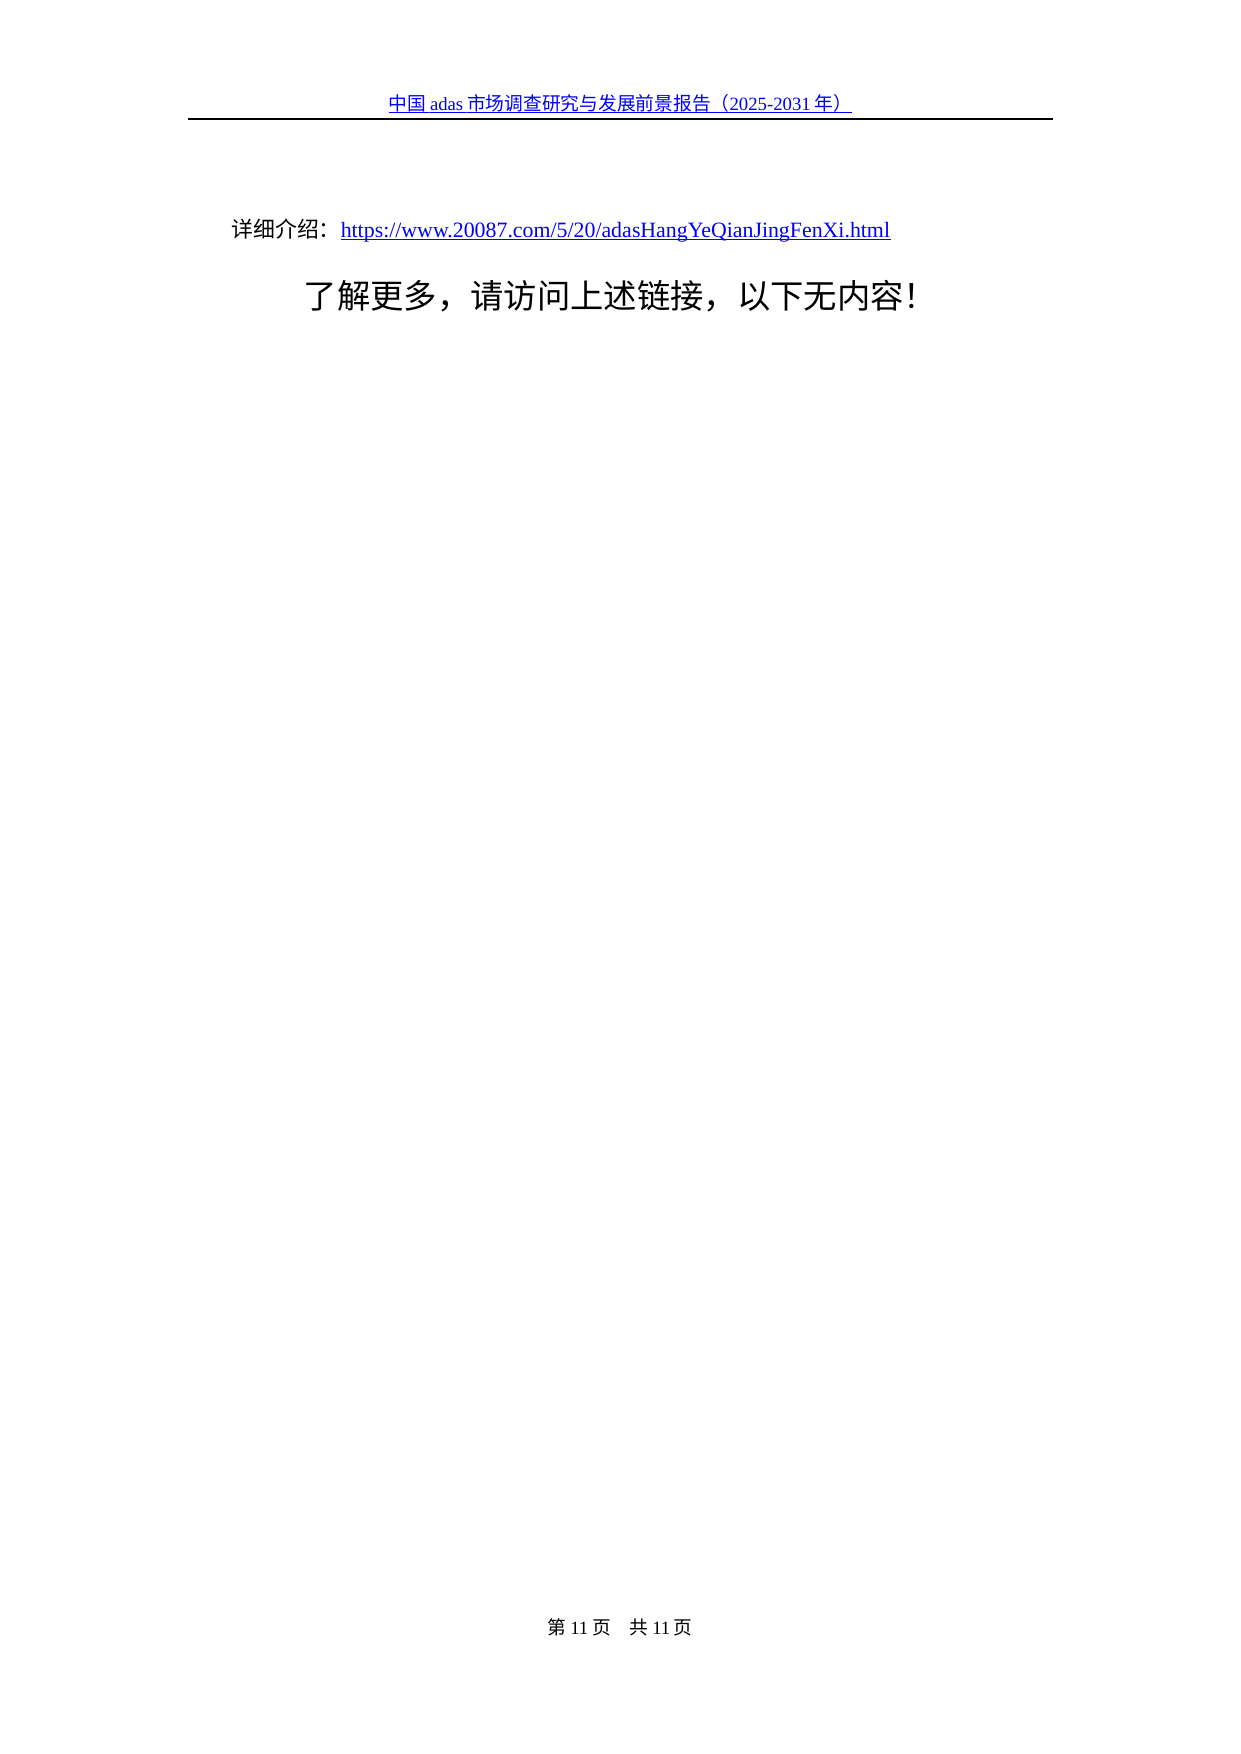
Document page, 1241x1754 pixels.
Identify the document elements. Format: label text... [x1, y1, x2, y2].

text 详细介绍：https://www.20087.com/5/20/adasHangYeQianJingFenXi.html [187, 212, 1053, 244]
title 了解更多，请访问上述链接，以下无内容！ [187, 262, 1053, 327]
